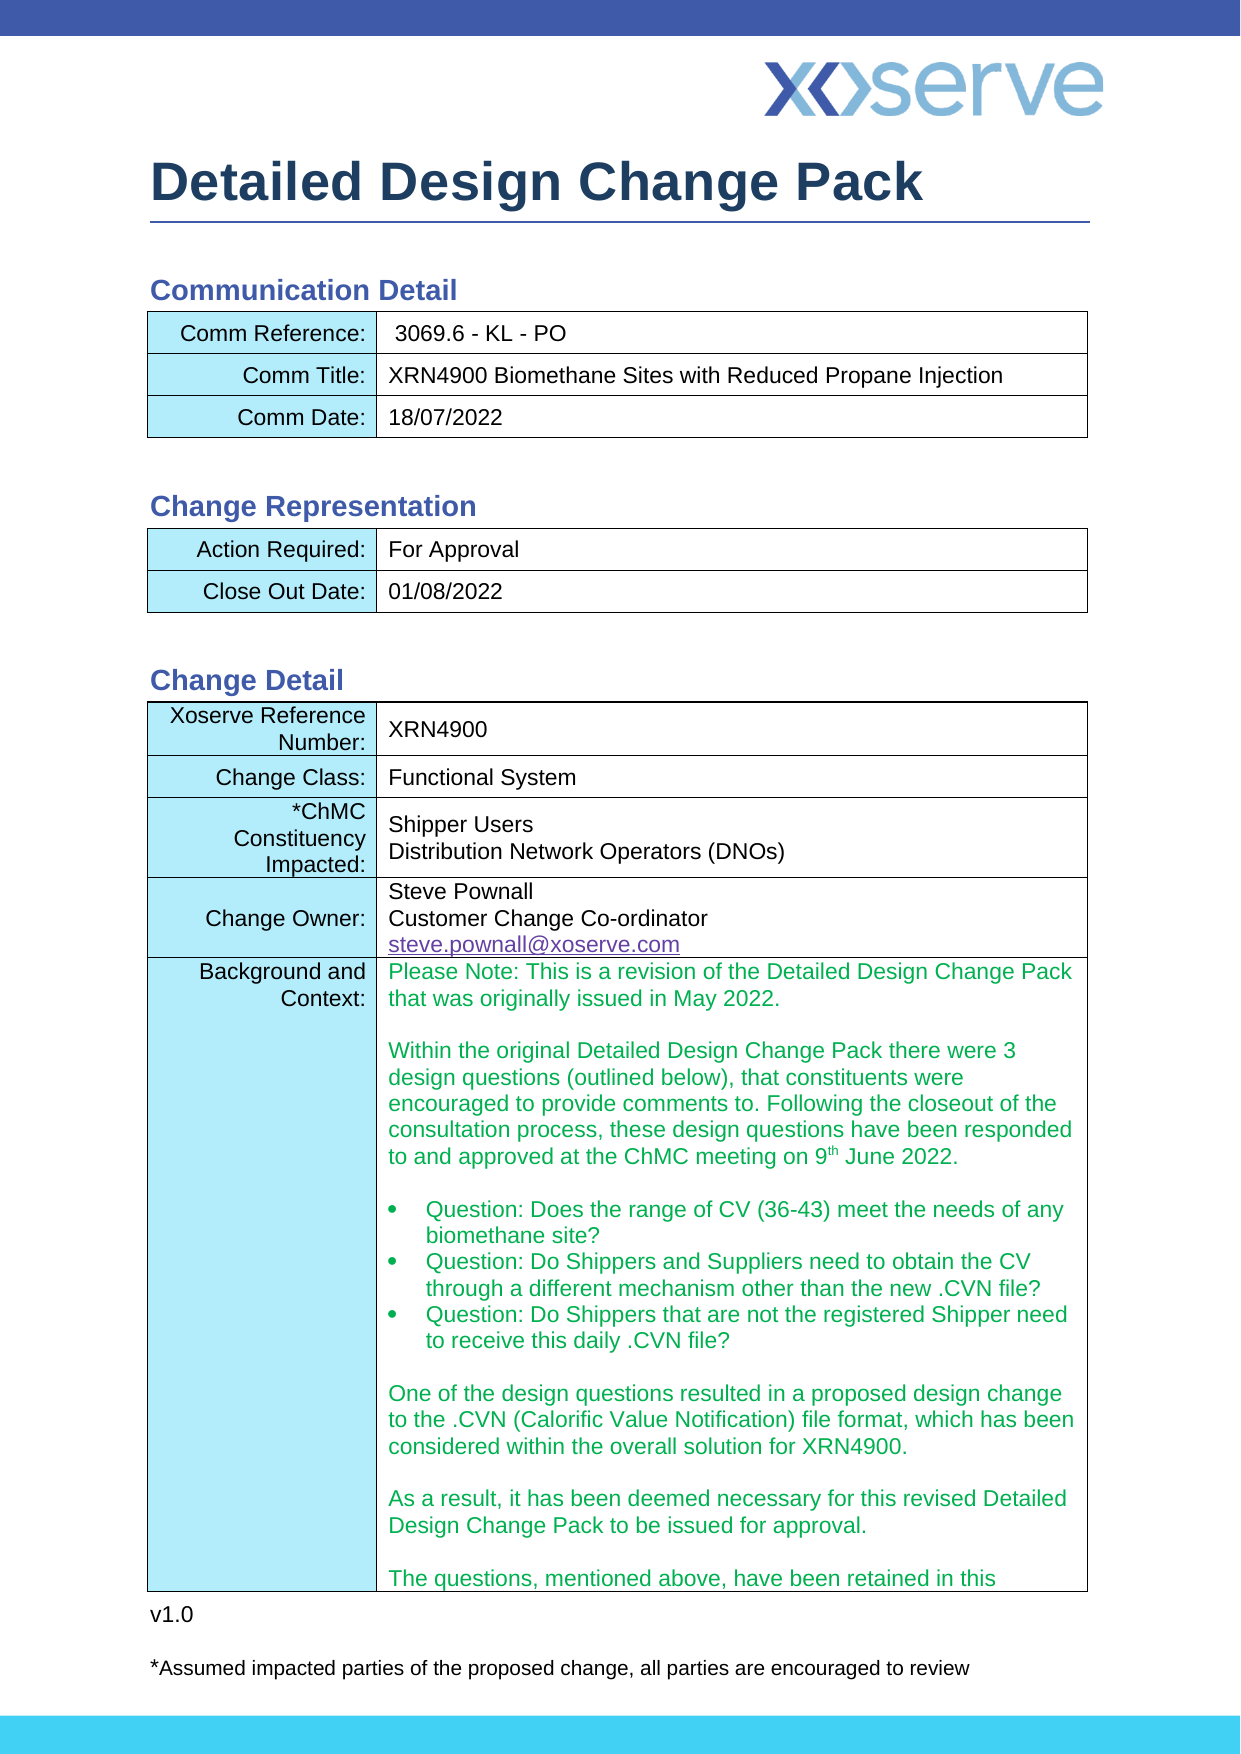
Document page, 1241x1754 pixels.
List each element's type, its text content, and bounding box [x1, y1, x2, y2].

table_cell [377, 958, 1087, 1591]
table_cell XRN4900 Biomethane Sites with Reduced Propane Injection [377, 354, 1087, 395]
table_cell Steve Pownall Customer Change Co-ordinator steve.pownall@xoserve.com [377, 878, 1087, 957]
table_cell Shipper Users Distribution Network Operators (DNOs) [377, 798, 1087, 877]
table_header Xoserve Reference Number: [148, 703, 376, 755]
table_cell 18/07/2022 [377, 396, 1087, 437]
table_cell Change Owner: [148, 878, 376, 957]
table_cell 01/08/2022 [377, 571, 1087, 612]
table_cell Close Out Date: [148, 571, 376, 612]
table_cell *ChMC Constituency Impacted: [148, 798, 376, 877]
picture [764, 62, 1104, 116]
table_header 3069.6 - KL - PO [377, 312, 1087, 353]
subtitle Change Detail [150, 663, 1090, 696]
table_cell Change Class: [148, 756, 376, 797]
text Change Representation [150, 489, 1090, 523]
table_header XRN4900 [377, 703, 1087, 755]
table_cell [148, 958, 376, 1591]
table_cell Functional System [377, 756, 1087, 797]
table_cell Comm Title: [148, 354, 376, 395]
table_header Comm Reference: [148, 312, 376, 353]
table_header Action Required: [148, 529, 376, 570]
table_header For Approval [377, 529, 1087, 570]
table_cell Comm Date: [148, 396, 376, 437]
title Detailed Design Change Pack [150, 150, 1090, 221]
subtitle Communication Detail [150, 273, 1090, 306]
